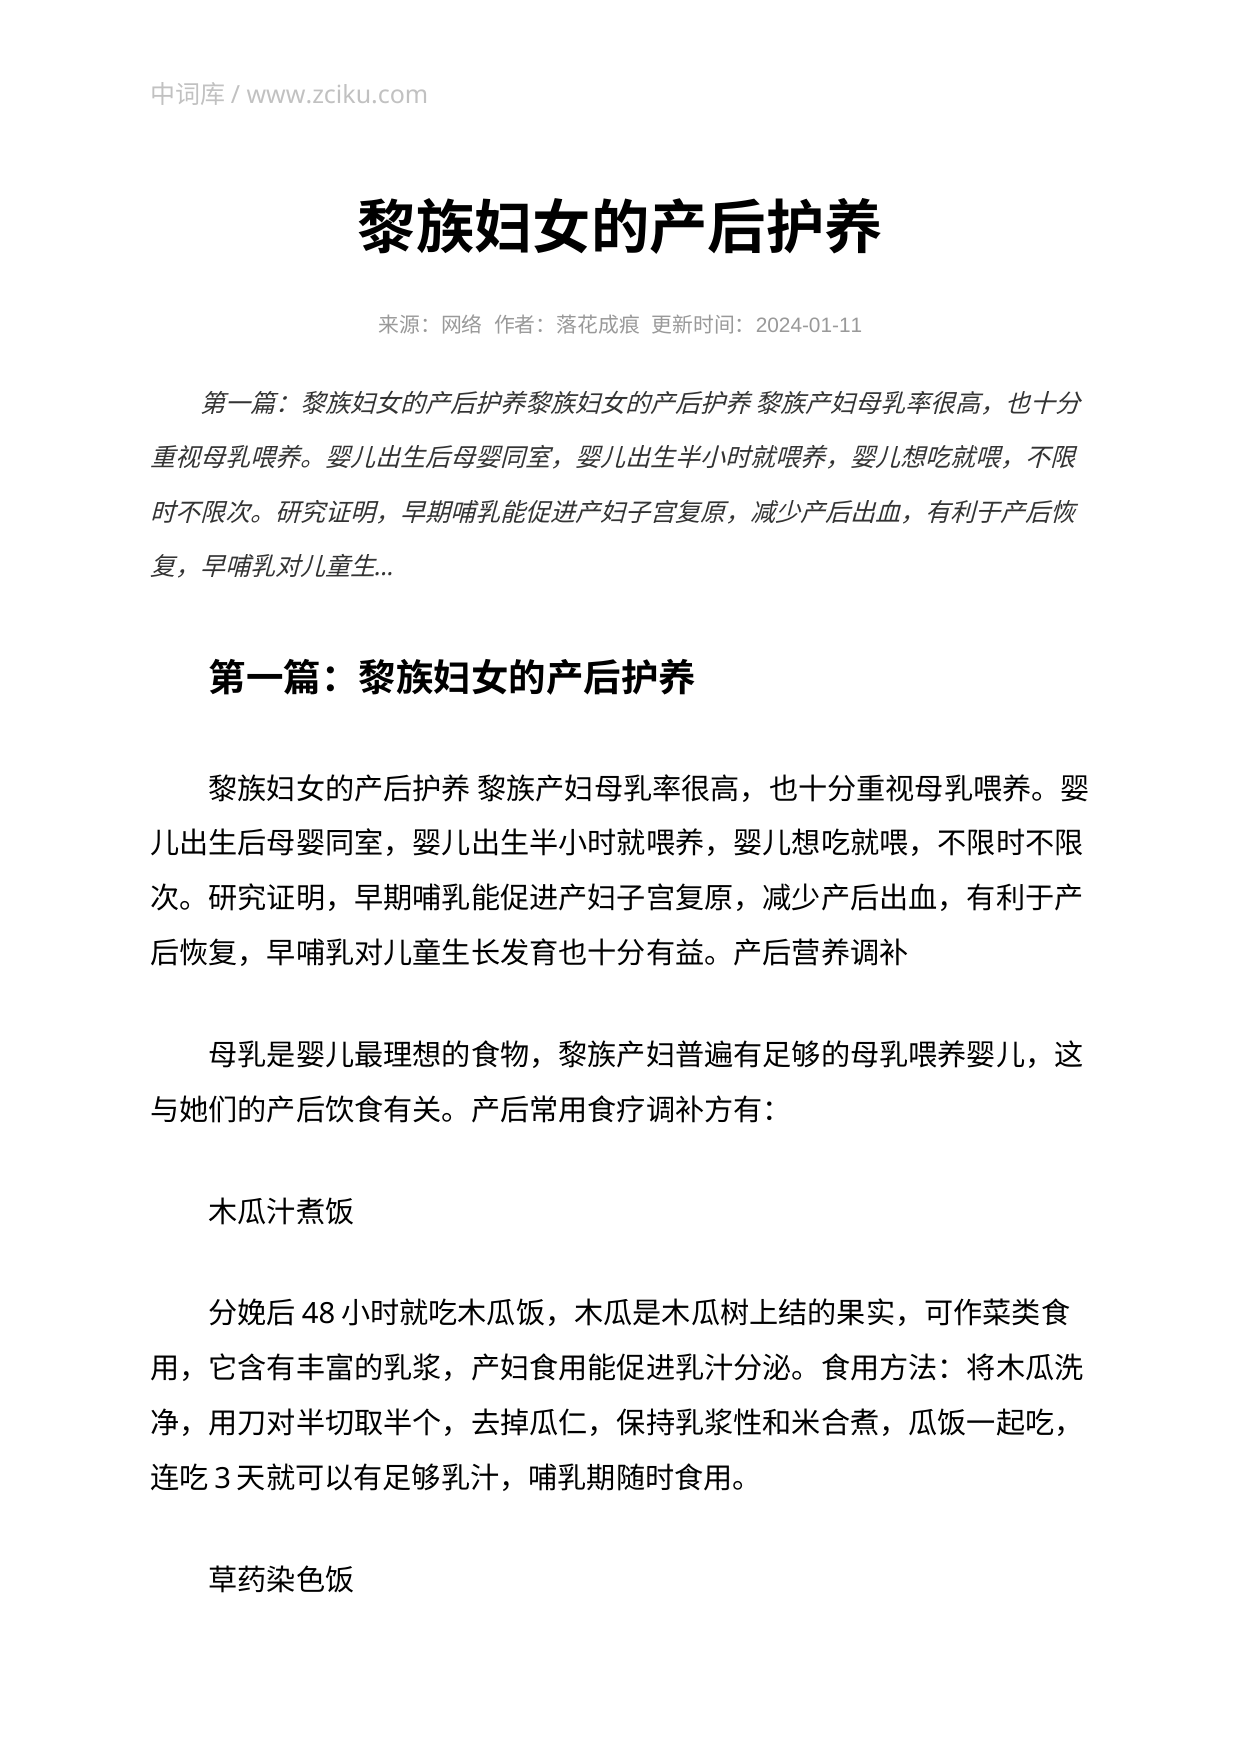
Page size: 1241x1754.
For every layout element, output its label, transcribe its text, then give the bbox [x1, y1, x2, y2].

subtitle 黎族妇女的产后护养 [150, 181, 1090, 266]
text 第一篇：黎族妇女的产后护养黎族妇女的产后护养 黎族产妇母乳率很高，也十分重视母乳喂养。婴儿出生后母婴同室，婴儿出生半小时就喂养，婴儿想吃就喂，不限时不限次。研究证明，早期哺乳能促进产妇子宫复原，减少产后出血，有利于产后恢复，早哺乳对儿童生... [150, 383, 1090, 583]
text 木瓜汁煮饭 [150, 1188, 1090, 1231]
text 分娩后48小时就吃木瓜饭，木瓜是木瓜树上结的果实，可作菜类食用，它含有丰富的乳浆，产妇食用能促进乳汁分泌。食用方法：将木瓜洗净，用刀对半切取半个，去掉瓜仁，保持乳浆性和米合煮，瓜饭一起吃，连吃3天就可以有足够乳汁，哺乳期随时食用。 [150, 1290, 1090, 1497]
text 草药染色饭 [150, 1557, 1090, 1599]
text 母乳是婴儿最理想的食物，黎族产妇普遍有足够的母乳喂养婴儿，这与她们的产后饮食有关。产后常用食疗调补方有： [150, 1032, 1090, 1129]
text 黎族妇女的产后护养 黎族产妇母乳率很高，也十分重视母乳喂养。婴儿出生后母婴同室，婴儿出生半小时就喂养，婴儿想吃就喂，不限时不限次。研究证明，早期哺乳能促进产妇子宫复原，减少产后出血，有利于产后恢复，早哺乳对儿童生长发育也十分有益。产后营养调补 [150, 765, 1090, 972]
text 第一篇：黎族妇女的产后护养 [150, 648, 1090, 702]
text 来源：网络 作者：落花成痕 更新时间：2024-01-11 [150, 313, 1090, 337]
